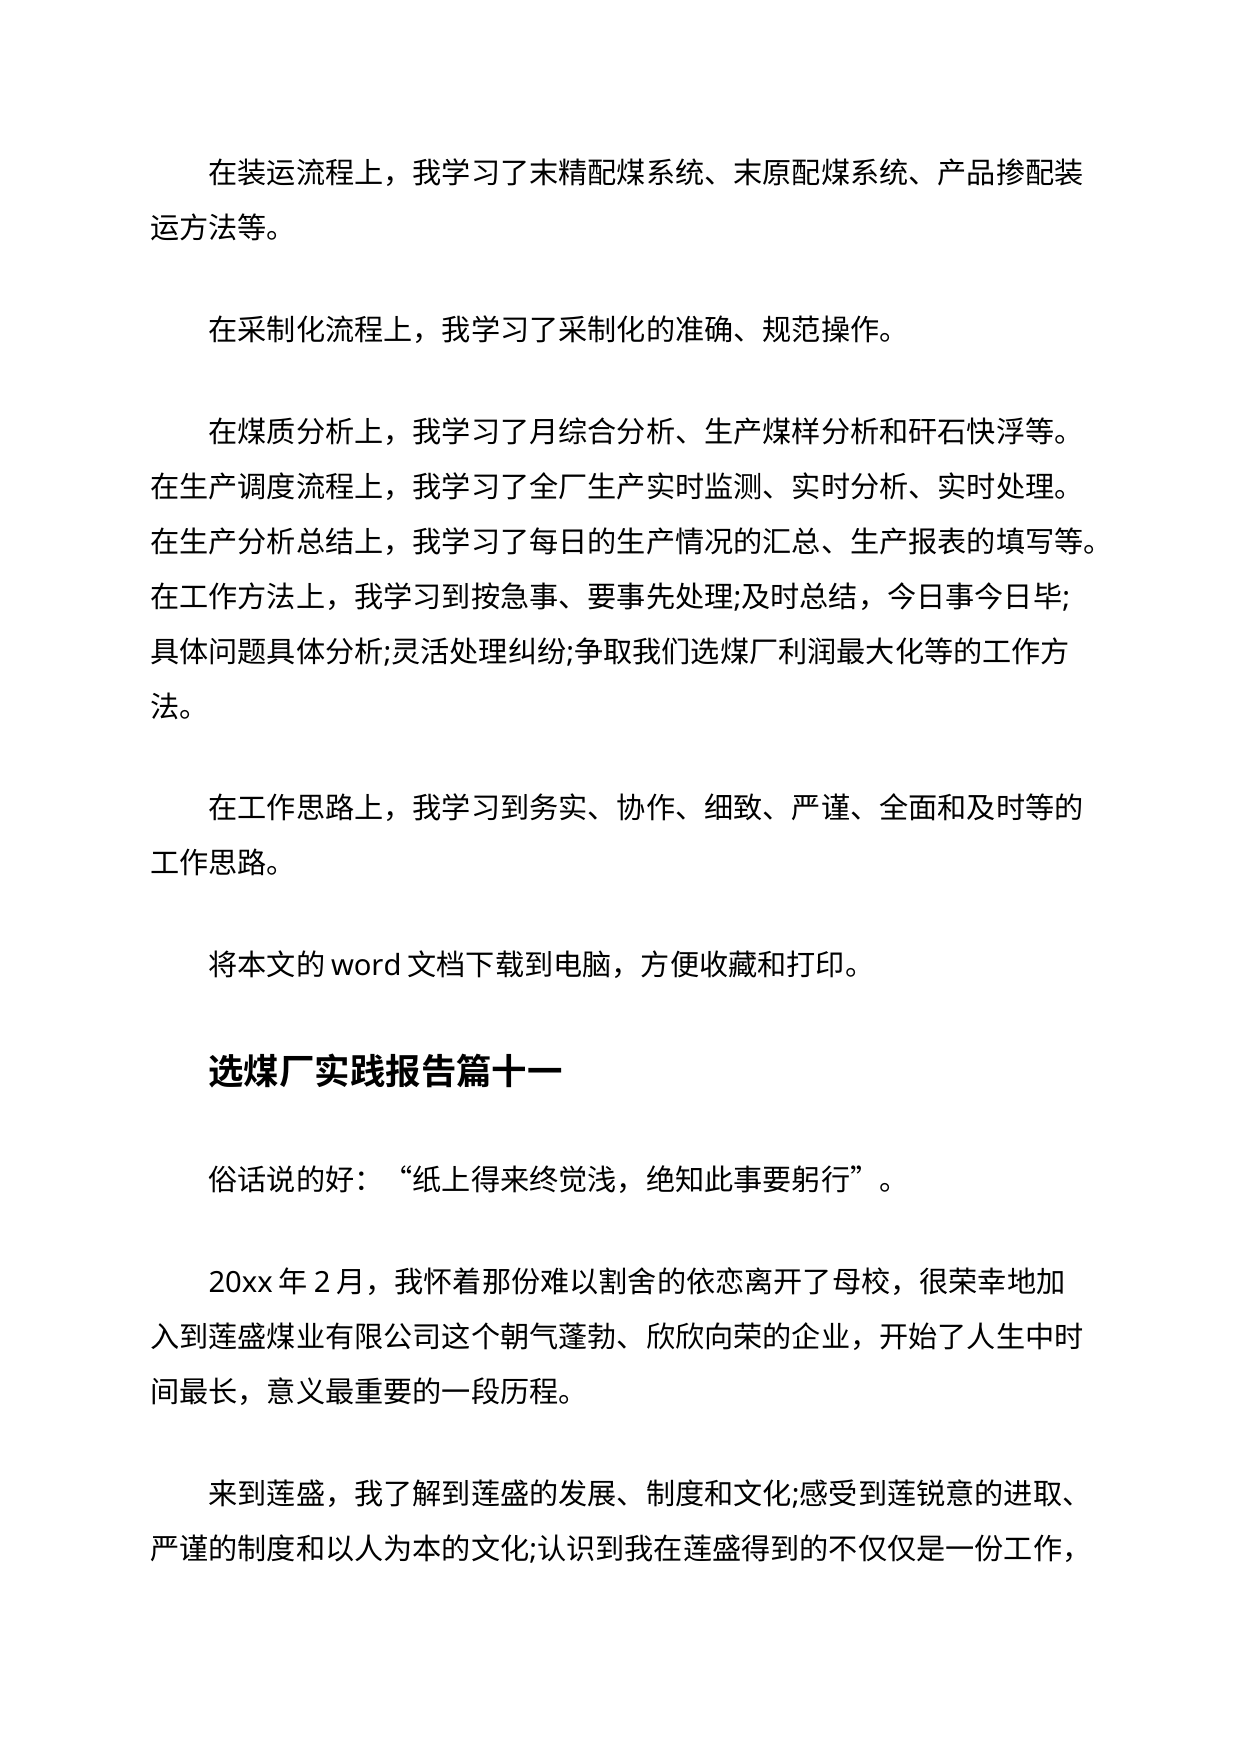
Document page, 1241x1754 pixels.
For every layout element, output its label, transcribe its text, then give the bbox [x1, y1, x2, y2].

text 选煤厂实践报告篇十一 [150, 1043, 1090, 1095]
text 20xx年2月，我怀着那份难以割舍的依恋离开了母校，很荣幸地加入到莲盛煤业有限公司这个朝气蓬勃、欣欣向荣的企业，开始了人生中时间最长，意义最重要的一段历程。 [150, 1259, 1090, 1411]
text 在采制化流程上，我学习了采制化的准确、规范操作。 [150, 307, 1090, 349]
text 在装运流程上，我学习了末精配煤系统、末原配煤系统、产品掺配装运方法等。 [150, 150, 1090, 247]
text 在煤质分析上，我学习了月综合分析、生产煤样分析和矸石快浮等。在生产调度流程上，我学习了全厂生产实时监测、实时分析、实时处理。在生产分析总结上，我学习了每日的生产情况的汇总、生产报表的填写等。在工作方法上，我学习到按急事、要事先处理;及时总结，今日事今日毕;具体问题具体分析;灵活处理纠纷;争取我们选煤厂利润最大化等的工作方法。 [150, 408, 1090, 725]
text 在工作思路上，我学习到务实、协作、细致、严谨、全面和及时等的工作思路。 [150, 785, 1090, 882]
text 将本文的word文档下载到电脑，方便收藏和打印。 [150, 942, 1090, 984]
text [150, 1470, 1090, 1568]
text 俗话说的好：“纸上得来终觉浅，绝知此事要躬行”。 [150, 1157, 1090, 1199]
